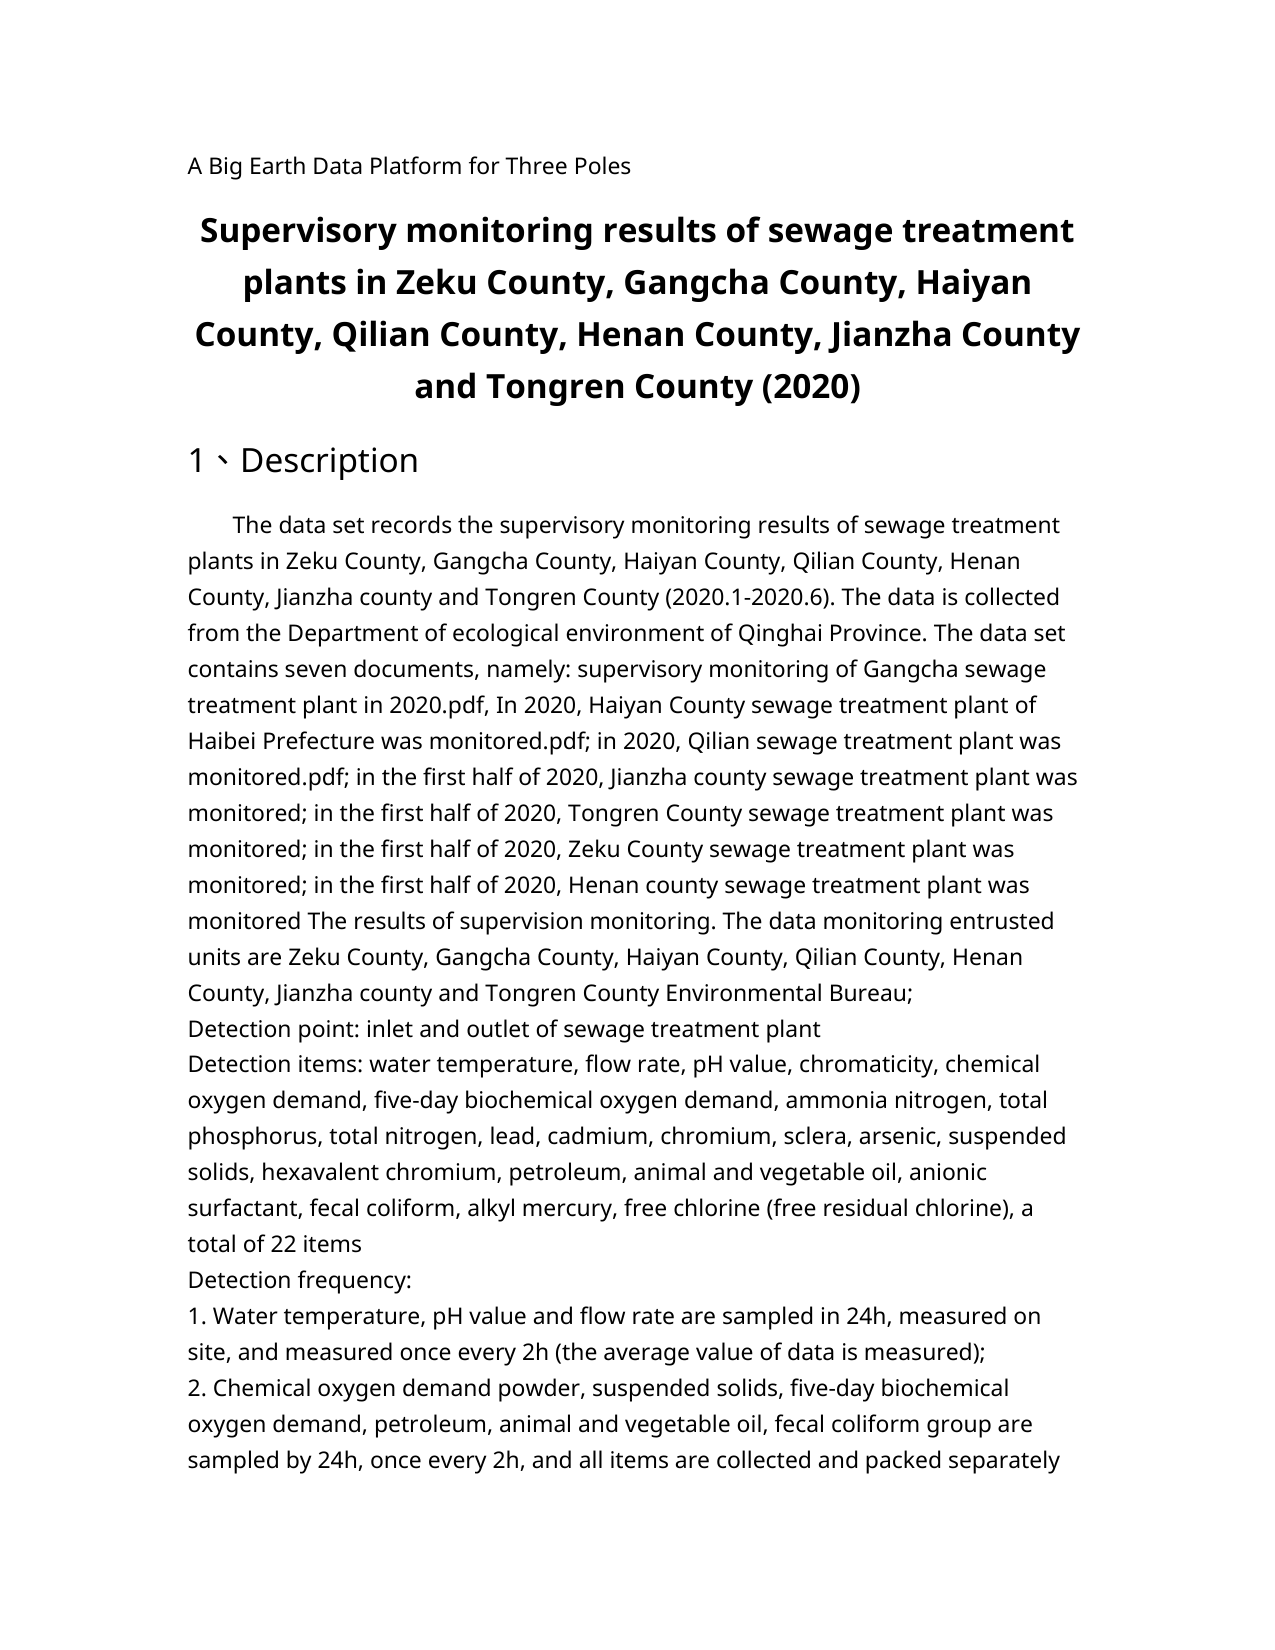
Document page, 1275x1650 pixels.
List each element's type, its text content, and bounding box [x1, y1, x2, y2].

text 1、Description [187, 436, 1087, 482]
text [187, 509, 1087, 1475]
text A Big Earth Data Platform for Three Poles [187, 150, 1087, 181]
text Supervisory monitoring results of sewage treatment plants in Zeku County, Gangcha County, Haiyan County, Qilian County, Henan County, Jianzha County and Tongren County (2020) [187, 207, 1087, 409]
